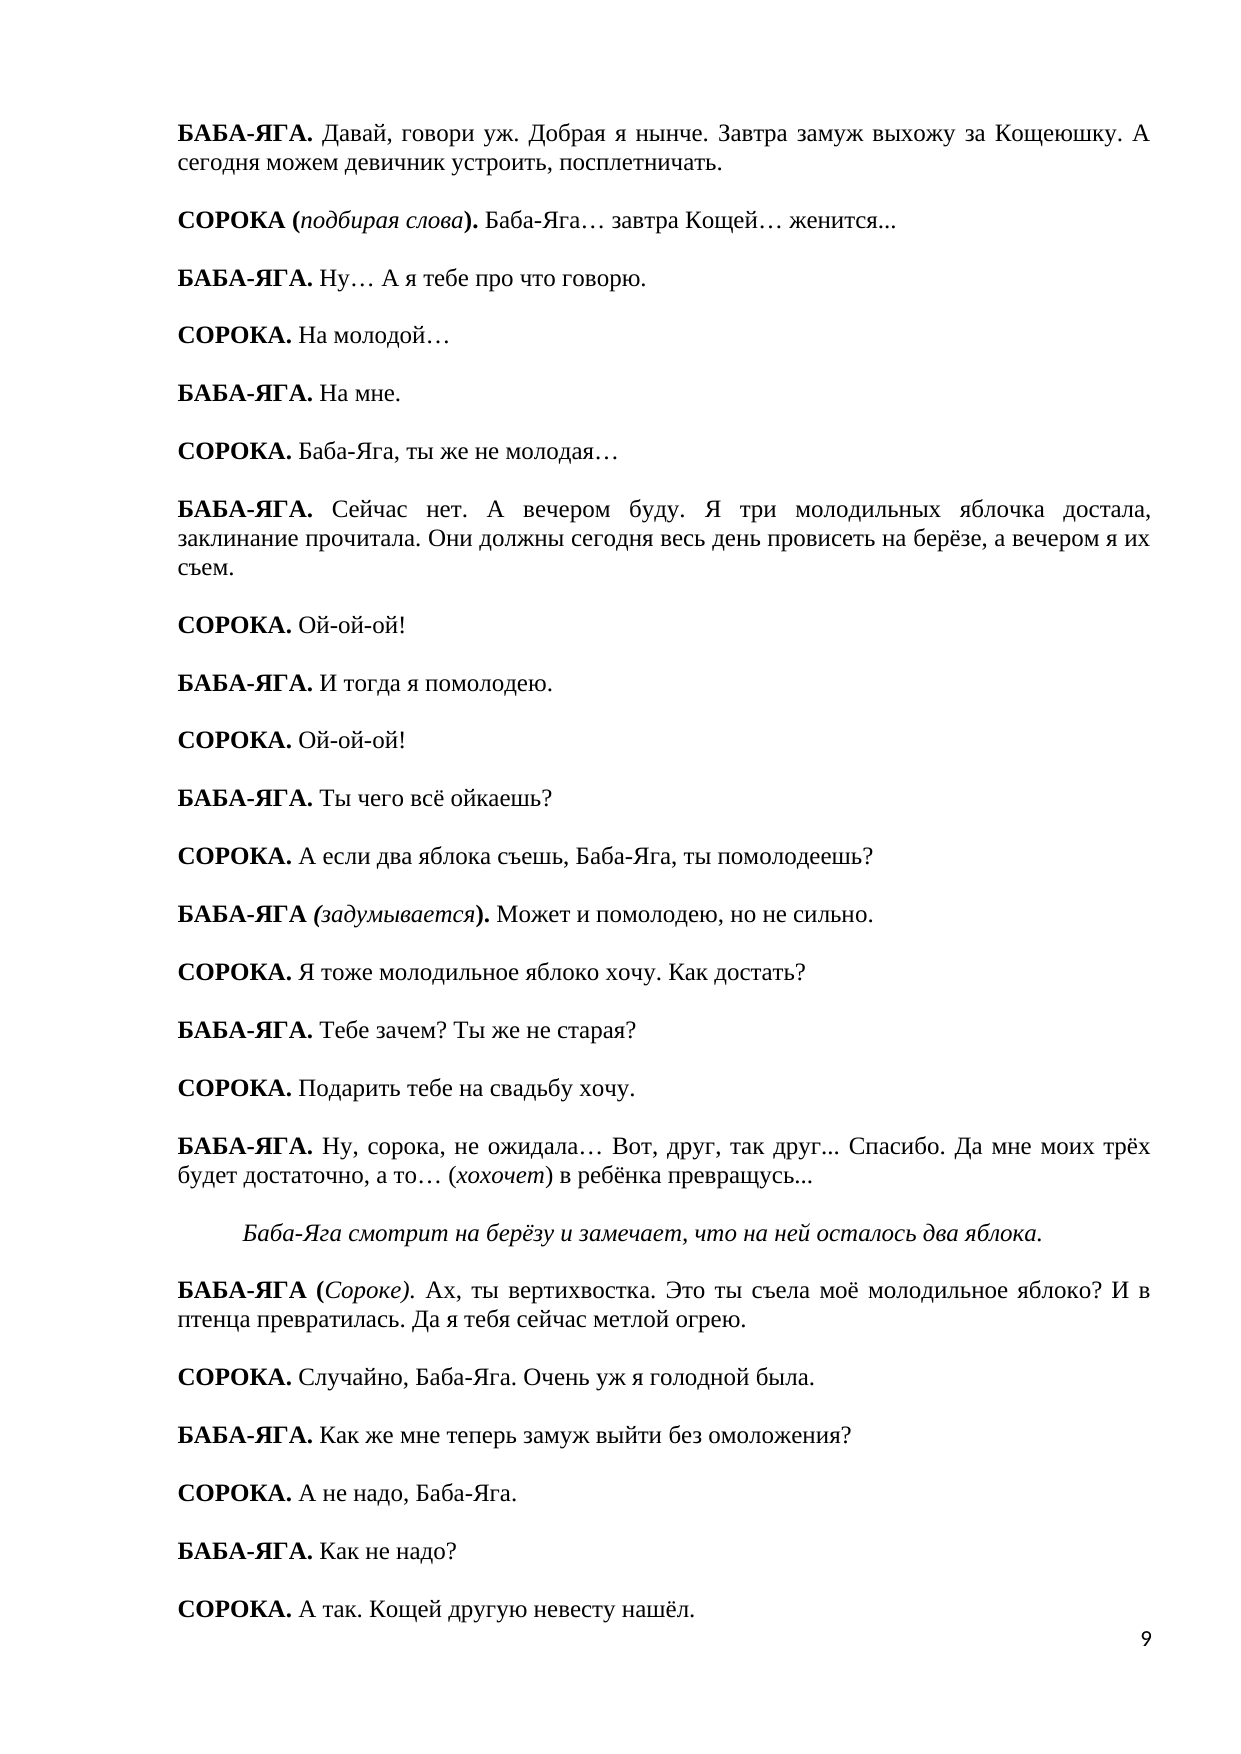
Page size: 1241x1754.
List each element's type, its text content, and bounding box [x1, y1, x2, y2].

text БАБА-ЯГА. Ты чего всё ойкаешь? [177, 783, 1152, 812]
text БАБА-ЯГА. Ну… А я тебе про что говорю. [177, 263, 1152, 291]
text СОРОКА. Баба-Яга, ты же не молодая… [177, 436, 1152, 465]
text СОРОКА. А не надо, Баба-Яга. [177, 1478, 1152, 1507]
text БАБА-ЯГА (задумывается). Может и помолодею, но не сильно. [177, 899, 1152, 928]
text СОРОКА (подбирая слова). Баба-Яга… завтра Кощей… женится... [177, 205, 1152, 233]
text СОРОКА. Подарить тебе на свадьбу хочу. [177, 1073, 1152, 1102]
text БАБА-ЯГА. На мне. [177, 378, 1152, 407]
text СОРОКА. Случайно, Баба-Яга. Очень уж я голодной была. [177, 1362, 1152, 1391]
text БАБА-ЯГА. Сейчас нет. А вечером буду. Я три молодильных яблочка достала, заклинание прочитала. Они должны сегодня весь день провисеть на берёзе, а вечером я их съем. [177, 494, 1152, 581]
text БАБА-ЯГА (Сороке). Ах, ты вертихвостка. Это ты съела моё молодильное яблоко? И в птенца превратилась. Да я тебя сейчас метлой огрею. [177, 1276, 1152, 1333]
text БАБА-ЯГА. Как же мне теперь замуж выйти без омоложения? [177, 1420, 1152, 1449]
text СОРОКА. А так. Кощей другую невесту нашёл. [177, 1594, 1152, 1623]
text БАБА-ЯГА. Ну, сорока, не ожидала… Вот, друг, так друг... Спасибо. Да мне моих трёх будет достаточно, а то… (хохочет) в ребёнка превращусь... [177, 1131, 1152, 1188]
text БАБА-ЯГА. Давай, говори уж. Добрая я нынче. Завтра замуж выхожу за Кощеюшку. А сегодня можем девичник устроить, посплетничать. [177, 118, 1152, 176]
text СОРОКА. Ой-ой-ой! [177, 610, 1152, 638]
text СОРОКА. На молодой… [177, 321, 1152, 349]
text БАБА-ЯГА. Тебе зачем? Ты же не старая? [177, 1015, 1152, 1044]
text СОРОКА. А если два яблока съешь, Баба-Яга, ты помолодеешь? [177, 841, 1152, 870]
text БАБА-ЯГА. Как не надо? [177, 1536, 1152, 1565]
text БАБА-ЯГА. И тогда я помолодею. [177, 668, 1152, 696]
text Баба-Яга смотрит на берёзу и замечает, что на ней осталось два яблока. [177, 1218, 1152, 1246]
text СОРОКА. Ой-ой-ой! [177, 726, 1152, 754]
text СОРОКА. Я тоже молодильное яблоко хочу. Как достать? [177, 957, 1152, 986]
